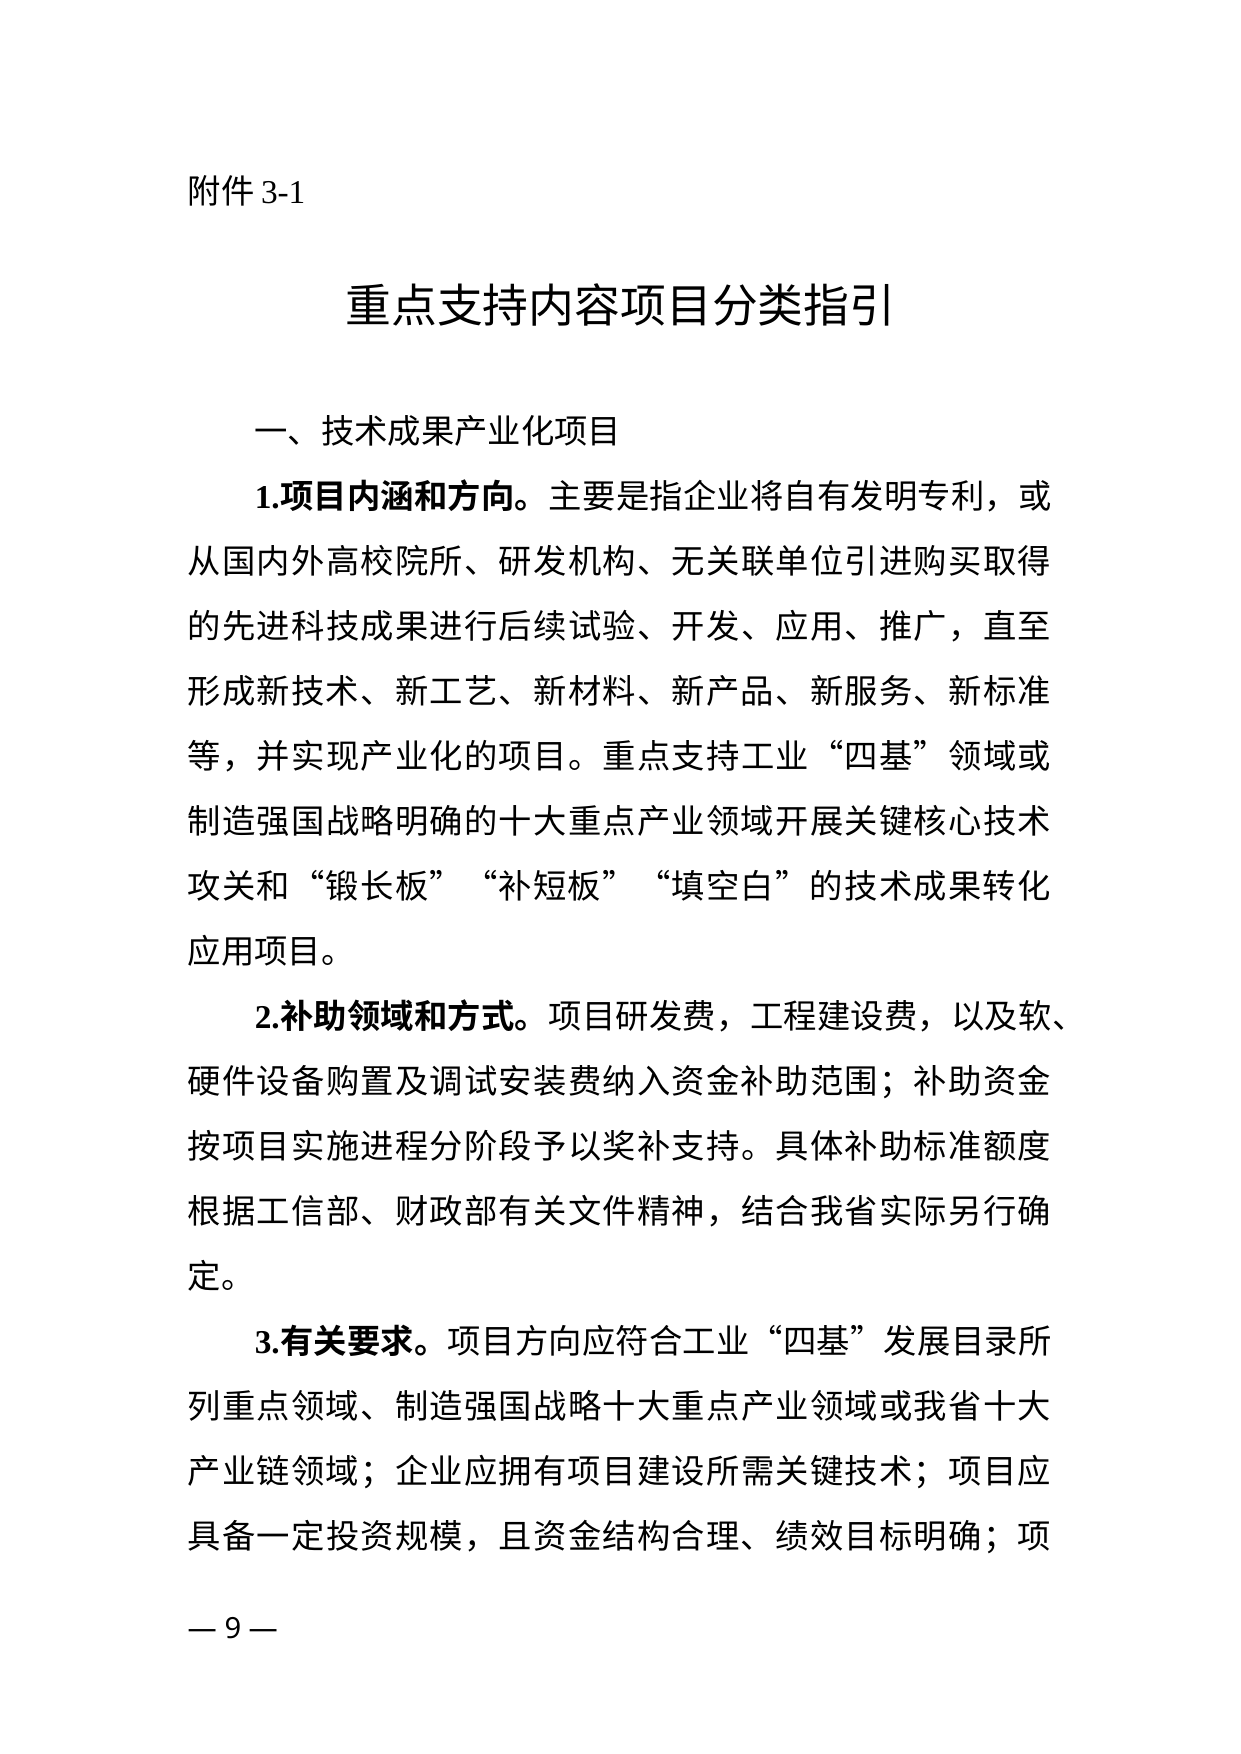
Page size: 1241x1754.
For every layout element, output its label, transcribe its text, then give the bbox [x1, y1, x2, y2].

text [187, 1306, 1053, 1566]
text 附件3-1 [187, 156, 1053, 221]
text 1.项目内涵和方向。主要是指企业将自有发明专利，或从国内外高校院所、研发机构、无关联单位引进购买取得的先进科技成果进行后续试验、开发、应用、推广，直至形成新技术、新工艺、新材料、新产品、新服务、新标准等，并实现产业化的项目。重点支持工业“四基”领域或制造强国战略明确的十大重点产业领域开展关键核心技术攻关和“锻长板”“补短板”“填空白”的技术成果转化应用项目。 [187, 461, 1053, 981]
text 2.补助领域和方式。项目研发费，工程建设费，以及软、硬件设备购置及调试安装费纳入资金补助范围；补助资金按项目实施进程分阶段予以奖补支持。具体补助标准额度，根据工信部、财政部有关文件精神，结合我省实际另行确定。 [187, 981, 1053, 1306]
text 重点支持内容项目分类指引 [187, 254, 1053, 351]
text 一、技术成果产业化项目 [187, 396, 1053, 461]
